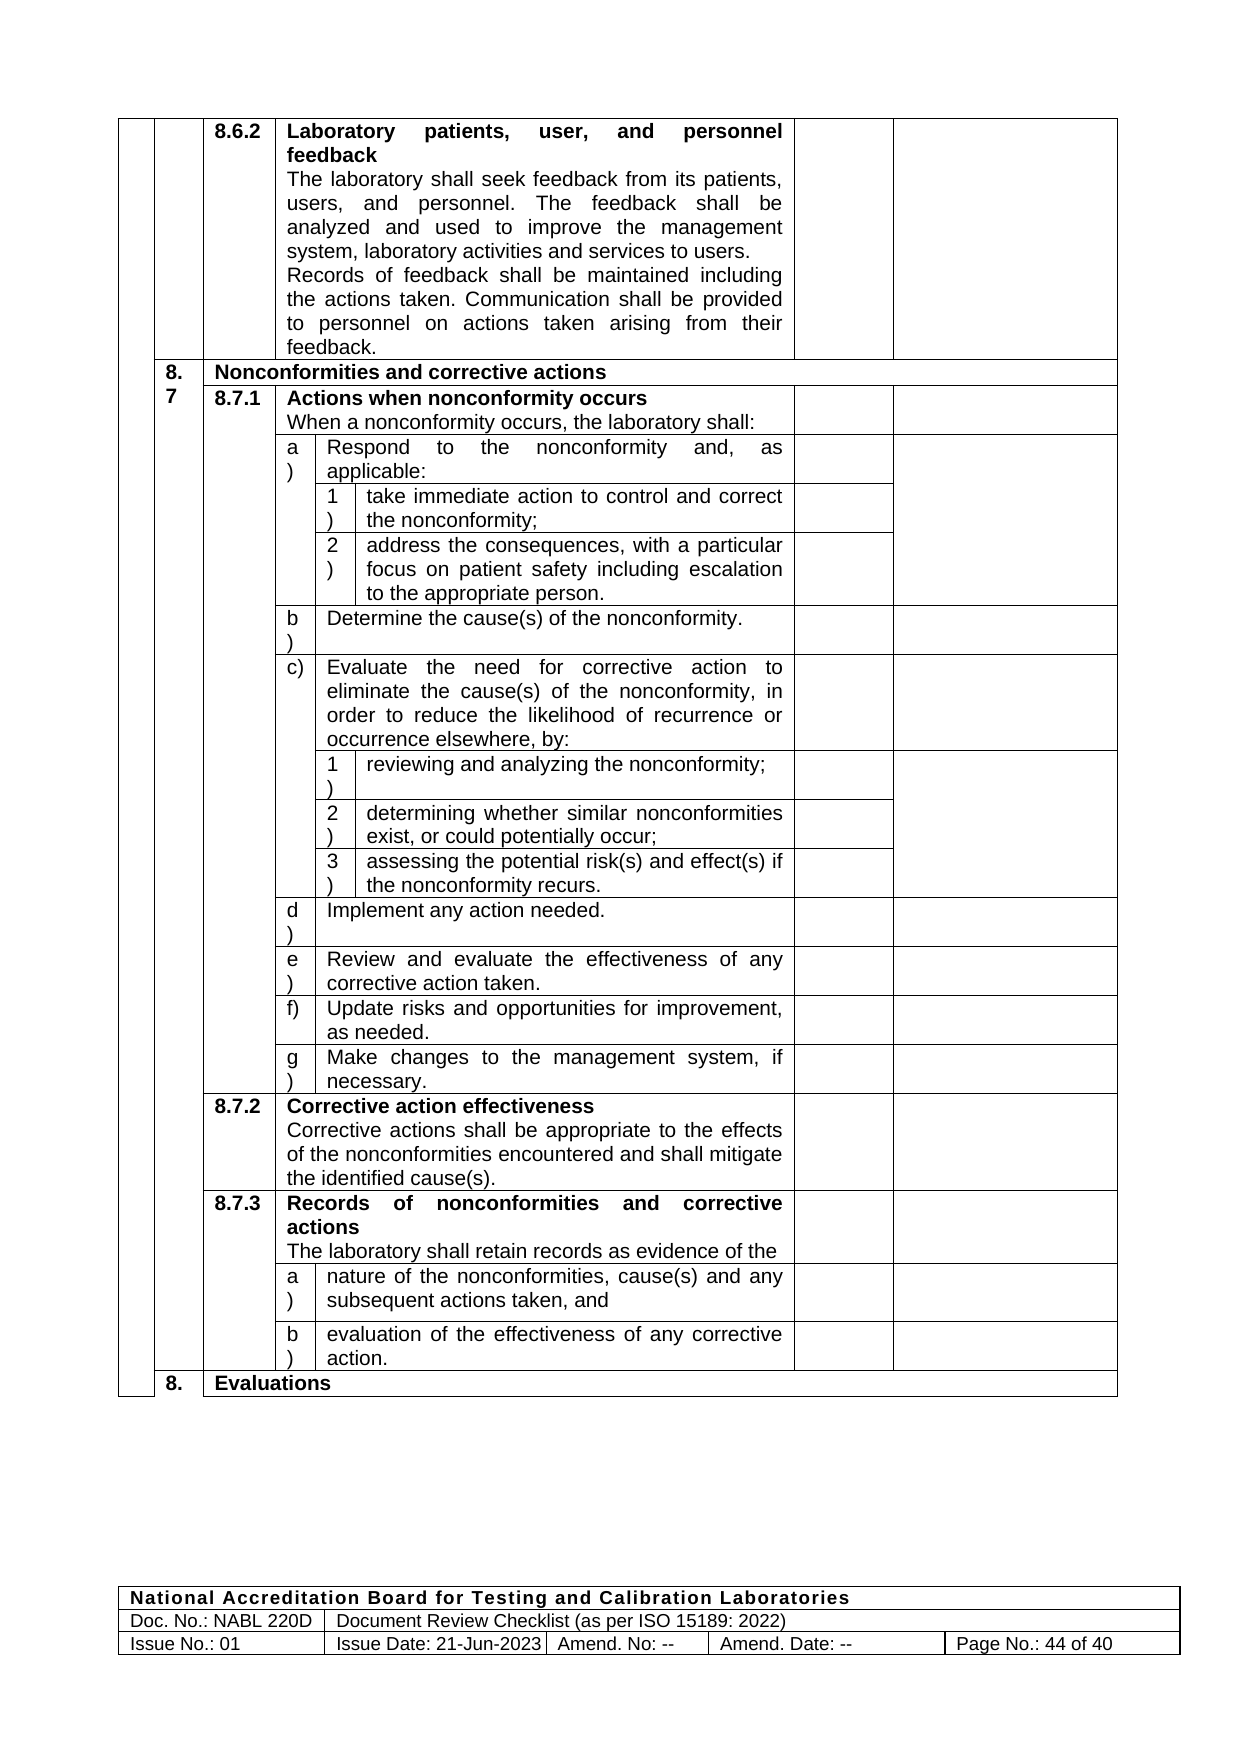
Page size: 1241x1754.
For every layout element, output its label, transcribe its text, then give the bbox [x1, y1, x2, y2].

table_cell Update risks and opportunities for improvement, as needed. [316, 996, 794, 1044]
table_cell Evaluations [204, 1371, 1117, 1396]
table_cell c) [276, 655, 315, 897]
table_cell [795, 1191, 893, 1263]
table_cell Actions when nonconformity occurs When a nonconformity occurs, the laboratory shall: [276, 386, 794, 434]
table_cell 8.8 [155, 1371, 203, 1396]
table_cell 8.7.1 [204, 386, 275, 1093]
table_cell 1) [316, 751, 355, 799]
table_cell [795, 1094, 893, 1190]
table_cell [795, 386, 893, 434]
table_cell [894, 435, 1117, 604]
table_cell Evaluate the need for corrective action to eliminate the cause(s) of the nonconformity, in order to reduce the likelihood of recurrence or occurrence elsewhere, by: [316, 655, 794, 750]
table_cell [894, 606, 1117, 653]
table_cell [894, 947, 1117, 995]
table_cell g) [276, 1045, 315, 1093]
table_cell [795, 435, 893, 483]
table_cell [795, 484, 893, 532]
table_cell 2) [316, 800, 355, 848]
table_cell [795, 533, 893, 604]
table_cell b) [276, 606, 315, 653]
table_cell [894, 996, 1117, 1044]
table_cell a) [276, 1264, 315, 1321]
table_cell [894, 751, 1117, 897]
table_cell [795, 849, 893, 897]
table_cell [894, 1045, 1117, 1093]
table_cell b) [276, 1322, 315, 1370]
table_cell 3) [316, 849, 355, 897]
table_cell [795, 655, 893, 750]
table_cell 8.6.2 [204, 119, 275, 359]
table_cell f) [276, 996, 315, 1044]
table_cell take immediate action to control and correct the nonconformity; [356, 484, 794, 532]
table_cell [894, 386, 1117, 434]
table_cell [894, 119, 1117, 359]
table_cell nature of the nonconformities, cause(s) and any subsequent actions taken, and [316, 1264, 794, 1321]
table_cell evaluation of the effectiveness of any corrective action. [316, 1322, 794, 1370]
table_cell [894, 655, 1117, 750]
table_cell Nonconformities and corrective actions [204, 360, 1117, 385]
table_cell Make changes to the management system, if necessary. [316, 1045, 794, 1093]
table_cell 8.7 [155, 360, 203, 1370]
table_cell [795, 996, 893, 1044]
table_cell [894, 1191, 1117, 1263]
table_cell assessing the potential risk(s) and effect(s) if the nonconformity recurs. [356, 849, 794, 897]
table_cell d) [276, 898, 315, 946]
table_cell [894, 1322, 1117, 1370]
table_cell Laboratory patients, user, and personnel feedback The laboratory shall seek feedback from its patients, users, and personnel. The feedback shall be analyzed and used to improve the management system, laboratory activities and services to users. Records of feedback shall be maintained including the actions taken. Communication shall be provided to personnel on actions taken arising from their feedback. [276, 119, 794, 359]
table_cell e) [276, 947, 315, 995]
table_cell [795, 947, 893, 995]
table_cell [795, 751, 893, 799]
table_cell 8.7.2 [204, 1094, 275, 1190]
table_cell reviewing and analyzing the nonconformity; [356, 751, 794, 799]
table_cell [795, 1045, 893, 1093]
table_cell determining whether similar nonconformities exist, or could potentially occur; [356, 800, 794, 848]
table_cell a) [276, 435, 315, 604]
table_cell [795, 800, 893, 848]
table_cell 2) [316, 533, 355, 604]
table_cell Records of nonconformities and corrective actions The laboratory shall retain records as evidence of the [276, 1191, 794, 1263]
table_cell Implement any action needed. [316, 898, 794, 946]
table_cell [795, 1264, 893, 1321]
table_cell 8.7.3 [204, 1191, 275, 1370]
table_cell 1) [316, 484, 355, 532]
table_cell Determine the cause(s) of the nonconformity. [316, 606, 794, 653]
table_cell [894, 898, 1117, 946]
table_cell [795, 1322, 893, 1370]
table_cell Respond to the nonconformity and, as applicable: [316, 435, 794, 483]
table_cell [894, 1094, 1117, 1190]
table_cell [795, 898, 893, 946]
table_cell [795, 119, 893, 359]
table_cell Review and evaluate the effectiveness of any corrective action taken. [316, 947, 794, 995]
table_cell address the consequences, with a particular focus on patient safety including escalation to the appropriate person. [356, 533, 794, 604]
table_cell [795, 606, 893, 653]
table_cell [894, 1264, 1117, 1321]
table_cell Corrective action effectiveness Corrective actions shall be appropriate to the effects of the nonconformities encountered and shall mitigate the identified cause(s). [276, 1094, 794, 1190]
